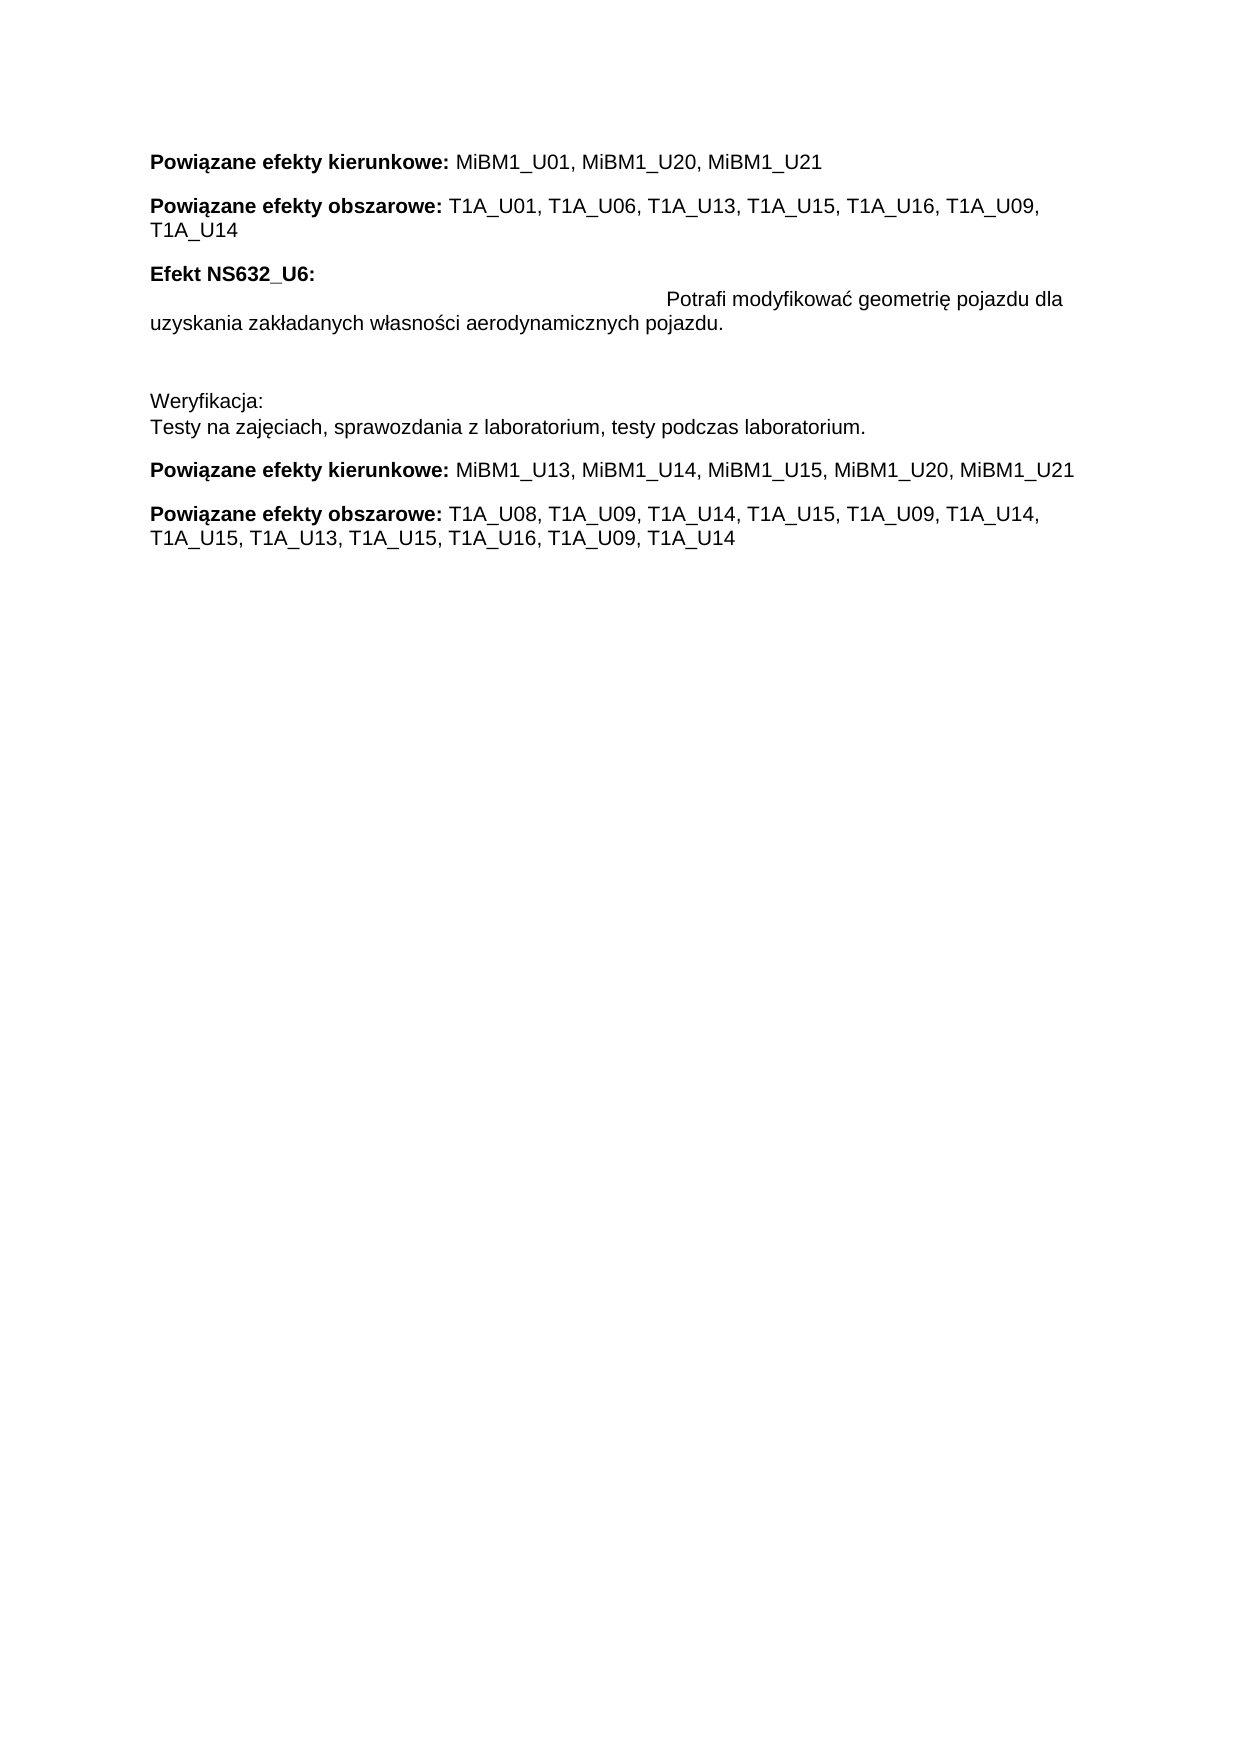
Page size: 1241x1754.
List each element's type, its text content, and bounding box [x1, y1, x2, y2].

text Weryfikacja: [150, 388, 1090, 412]
text Efekt NS632_U6: [150, 261, 1090, 285]
text Testy na zajęciach, sprawozdania z laboratorium, testy podczas laboratorium. [150, 414, 1090, 438]
text Powiązane efekty kierunkowe: MiBM1_U01, MiBM1_U20, MiBM1_U21 [150, 150, 1090, 174]
text Potrafi modyfikować geometrię pojazdu dla uzyskania zakładanych własności aerodynamicznych pojazdu. [150, 286, 1090, 382]
text Powiązane efekty obszarowe: T1A_U01, T1A_U06, T1A_U13, T1A_U15, T1A_U16, T1A_U09, T1A_U14 [150, 194, 1090, 242]
text Powiązane efekty obszarowe: T1A_U08, T1A_U09, T1A_U14, T1A_U15, T1A_U09, T1A_U14, T1A_U15, T1A_U13, T1A_U15, T1A_U16, T1A_U09, T1A_U14 [150, 502, 1090, 550]
text Powiązane efekty kierunkowe: MiBM1_U13, MiBM1_U14, MiBM1_U15, MiBM1_U20, MiBM1_U21 [150, 458, 1090, 482]
